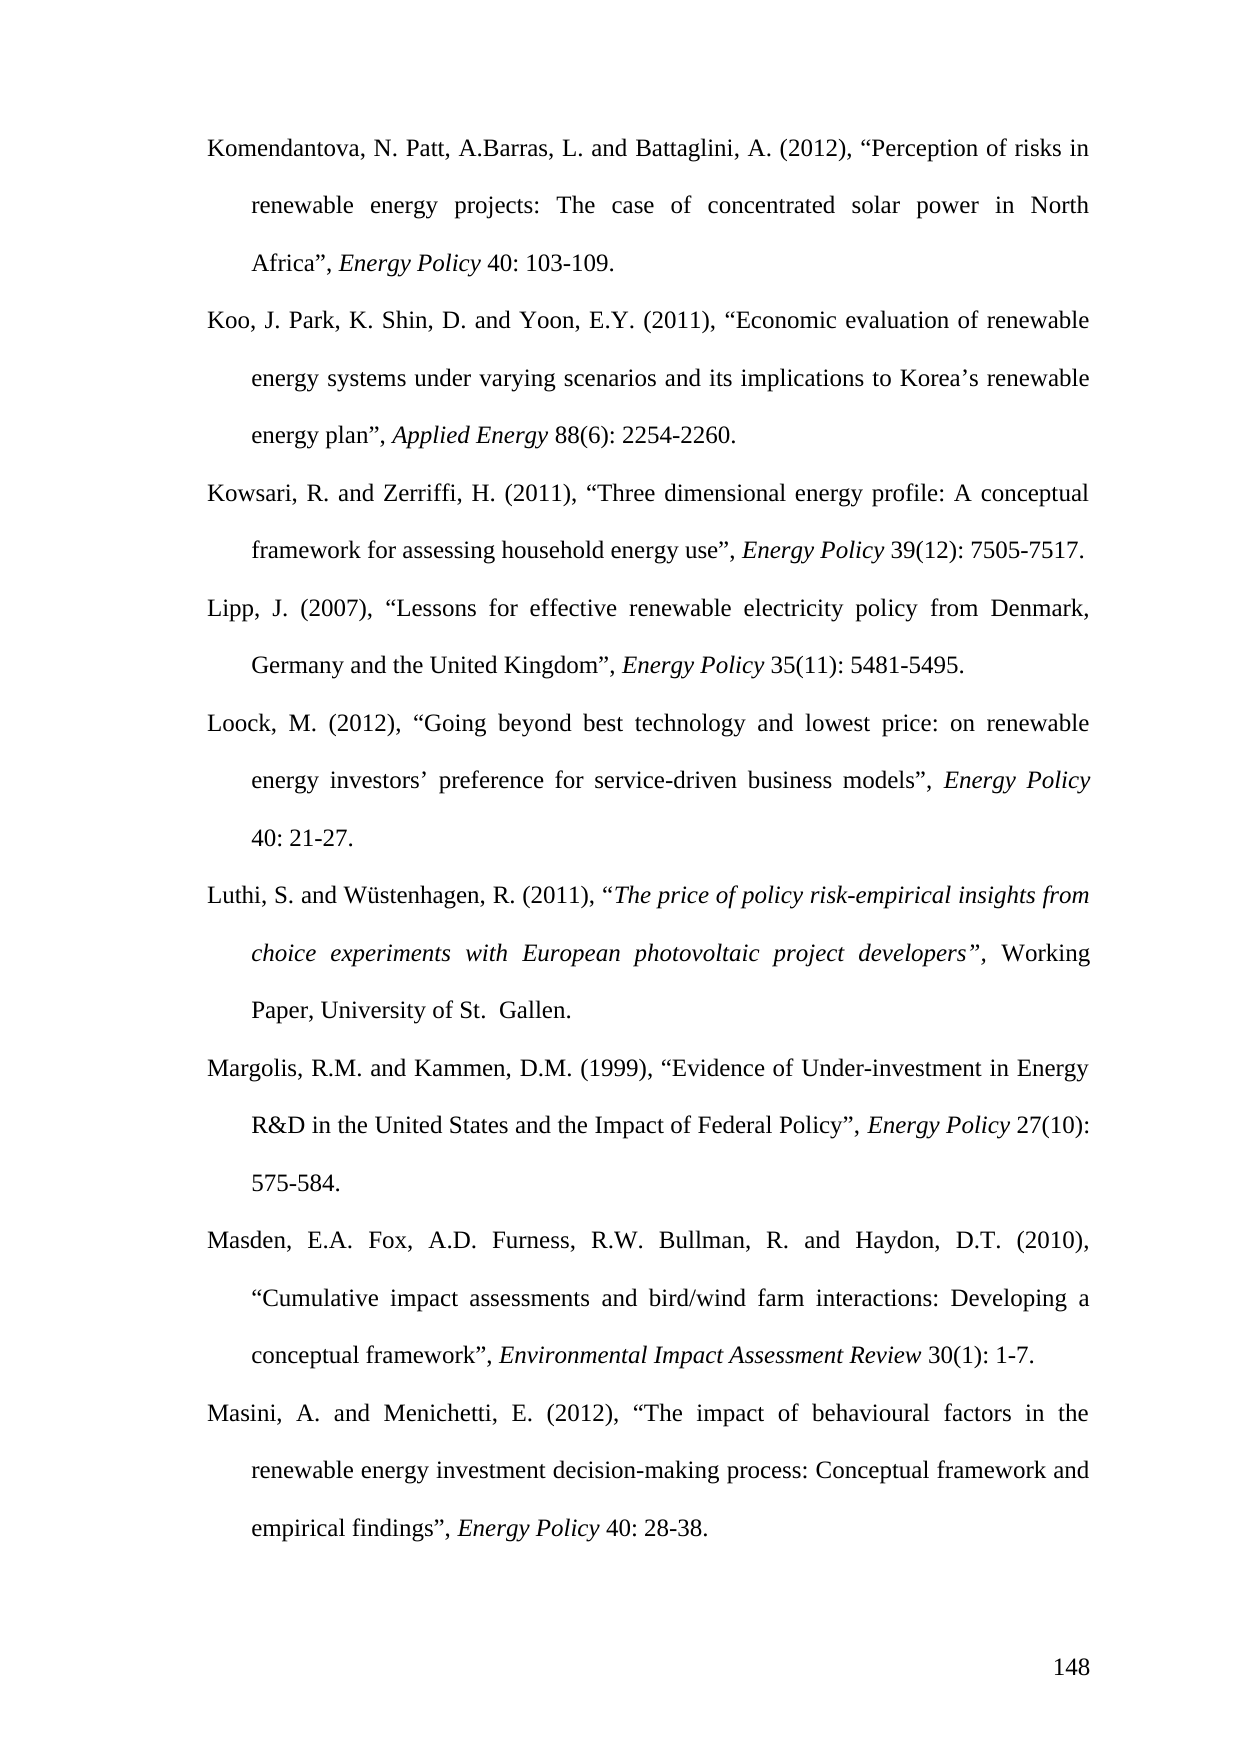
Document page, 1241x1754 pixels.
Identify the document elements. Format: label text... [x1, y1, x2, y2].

text Kowsari, R. and Zerriffi, H. (2011), “Three dimensional energy profile: A conceptual framework for assessing household energy use”, Energy Policy 39(12): 7505-7517. [207, 478, 1090, 564]
text Koo, J. Park, K. Shin, D. and Yoon, E.Y. (2011), “Economic evaluation of renewable energy systems under varying scenarios and its implications to Korea’s renewable energy plan”, Applied Energy 88(6): 2254-2260. [207, 305, 1090, 449]
text Loock, M. (2012), “Going beyond best technology and lowest price: on renewable energy investors’ preference for service-driven business models”, Energy Policy 40: 21-27. [207, 708, 1090, 852]
text Margolis, R.M. and Kammen, D.M. (1999), “Evidence of Under-investment in Energy R&D in the United States and the Impact of Federal Policy”, Energy Policy 27(10): 575-584. [207, 1053, 1090, 1197]
text Luthi, S. and Wüstenhagen, R. (2011), “The price of policy risk-empirical insights from choice experiments with European photovoltaic project developers”, Working Paper, University of St. Gallen. [207, 880, 1090, 1024]
text Masden, E.A. Fox, A.D. Furness, R.W. Bullman, R. and Haydon, D.T. (2010), “Cumulative impact assessments and bird/wind farm interactions: Developing a conceptual framework”, Environmental Impact Assessment Review 30(1): 1-7. [207, 1225, 1090, 1369]
text Komendantova, N. Patt, A.Barras, L. and Battaglini, A. (2012), “Perception of risks in renewable energy projects: The case of concentrated solar power in North Africa”, Energy Policy 40: 103-109. [207, 133, 1090, 277]
text Lipp, J. (2007), “Lessons for effective renewable electricity policy from Denmark, Germany and the United Kingdom”, Energy Policy 35(11): 5481-5495. [207, 593, 1090, 679]
text Masini, A. and Menichetti, E. (2012), “The impact of behavioural factors in the renewable energy investment decision-making process: Conceptual framework and empirical findings”, Energy Policy 40: 28-38. [207, 1398, 1090, 1542]
